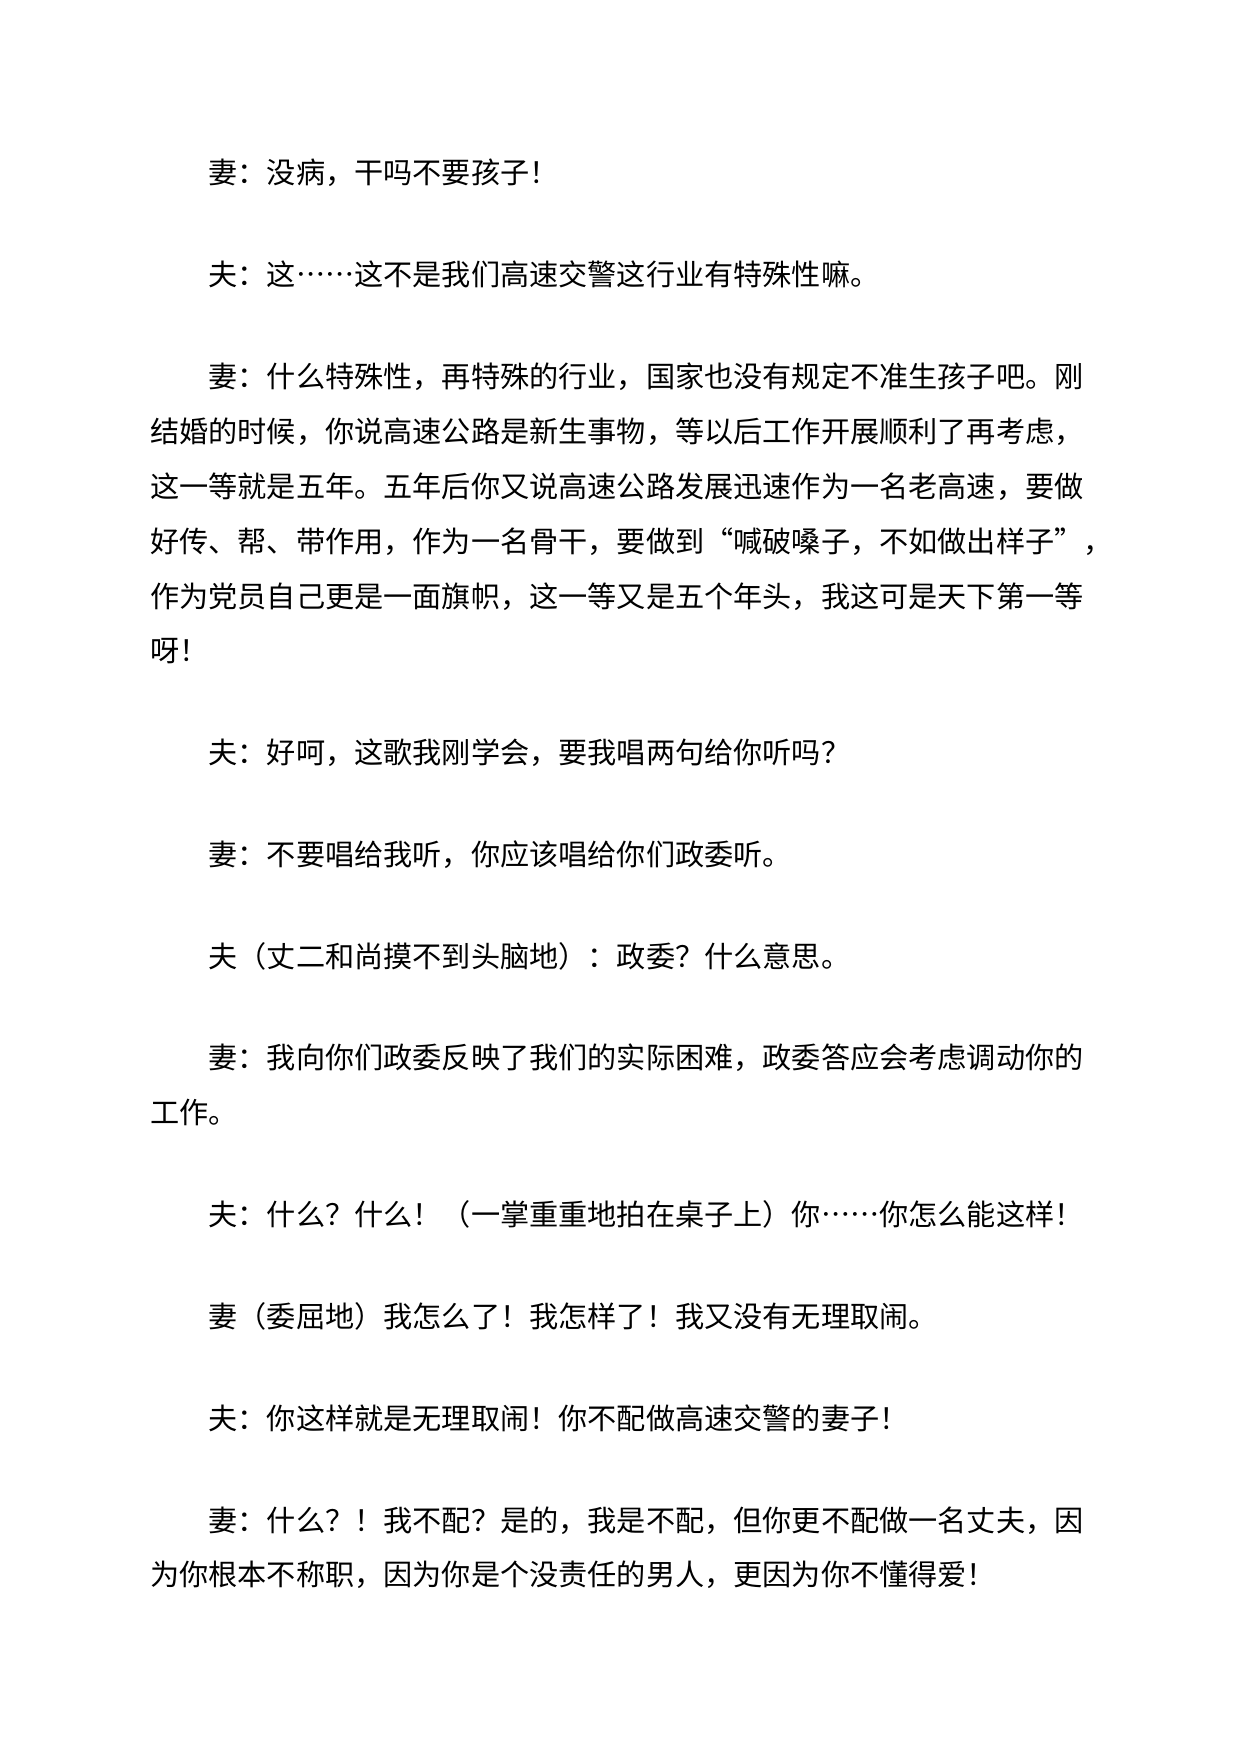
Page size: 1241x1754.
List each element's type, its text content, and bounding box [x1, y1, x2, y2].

text 夫：好呵，这歌我刚学会，要我唱两句给你听吗？ [150, 730, 1090, 772]
text 妻：什么？！我不配？是的，我是不配，但你更不配做一名丈夫，因为你根本不称职，因为你是个没责任的男人，更因为你不懂得爱！ [150, 1497, 1090, 1594]
text 夫：你这样就是无理取闹！你不配做高速交警的妻子！ [150, 1395, 1090, 1438]
text 妻（委屈地）我怎么了！我怎样了！我又没有无理取闹。 [150, 1293, 1090, 1336]
text 夫（丈二和尚摸不到头脑地）：政委？什么意思。 [150, 933, 1090, 976]
text 夫：这……这不是我们高速交警这行业有特殊性嘛。 [150, 252, 1090, 294]
text 妻：不要唱给我听，你应该唱给你们政委听。 [150, 832, 1090, 874]
text 夫：什么？什么！（一掌重重地拍在桌子上）你……你怎么能这样！ [150, 1192, 1090, 1234]
text 妻：没病，干吗不要孩子！ [150, 150, 1090, 192]
text 妻：我向你们政委反映了我们的实际困难，政委答应会考虑调动你的工作。 [150, 1035, 1090, 1132]
text 妻：什么特殊性，再特殊的行业，国家也没有规定不准生孩子吧。刚结婚的时候，你说高速公路是新生事物，等以后工作开展顺利了再考虑，这一等就是五年。五年后你又说高速公路发展迅速作为一名老高速，要做好传、帮、带作用，作为一名骨干，要做到“喊破嗓子，不如做出样子”，作为党员自己更是一面旗帜，这一等又是五个年头，我这可是天下第一等呀！ [150, 353, 1090, 670]
